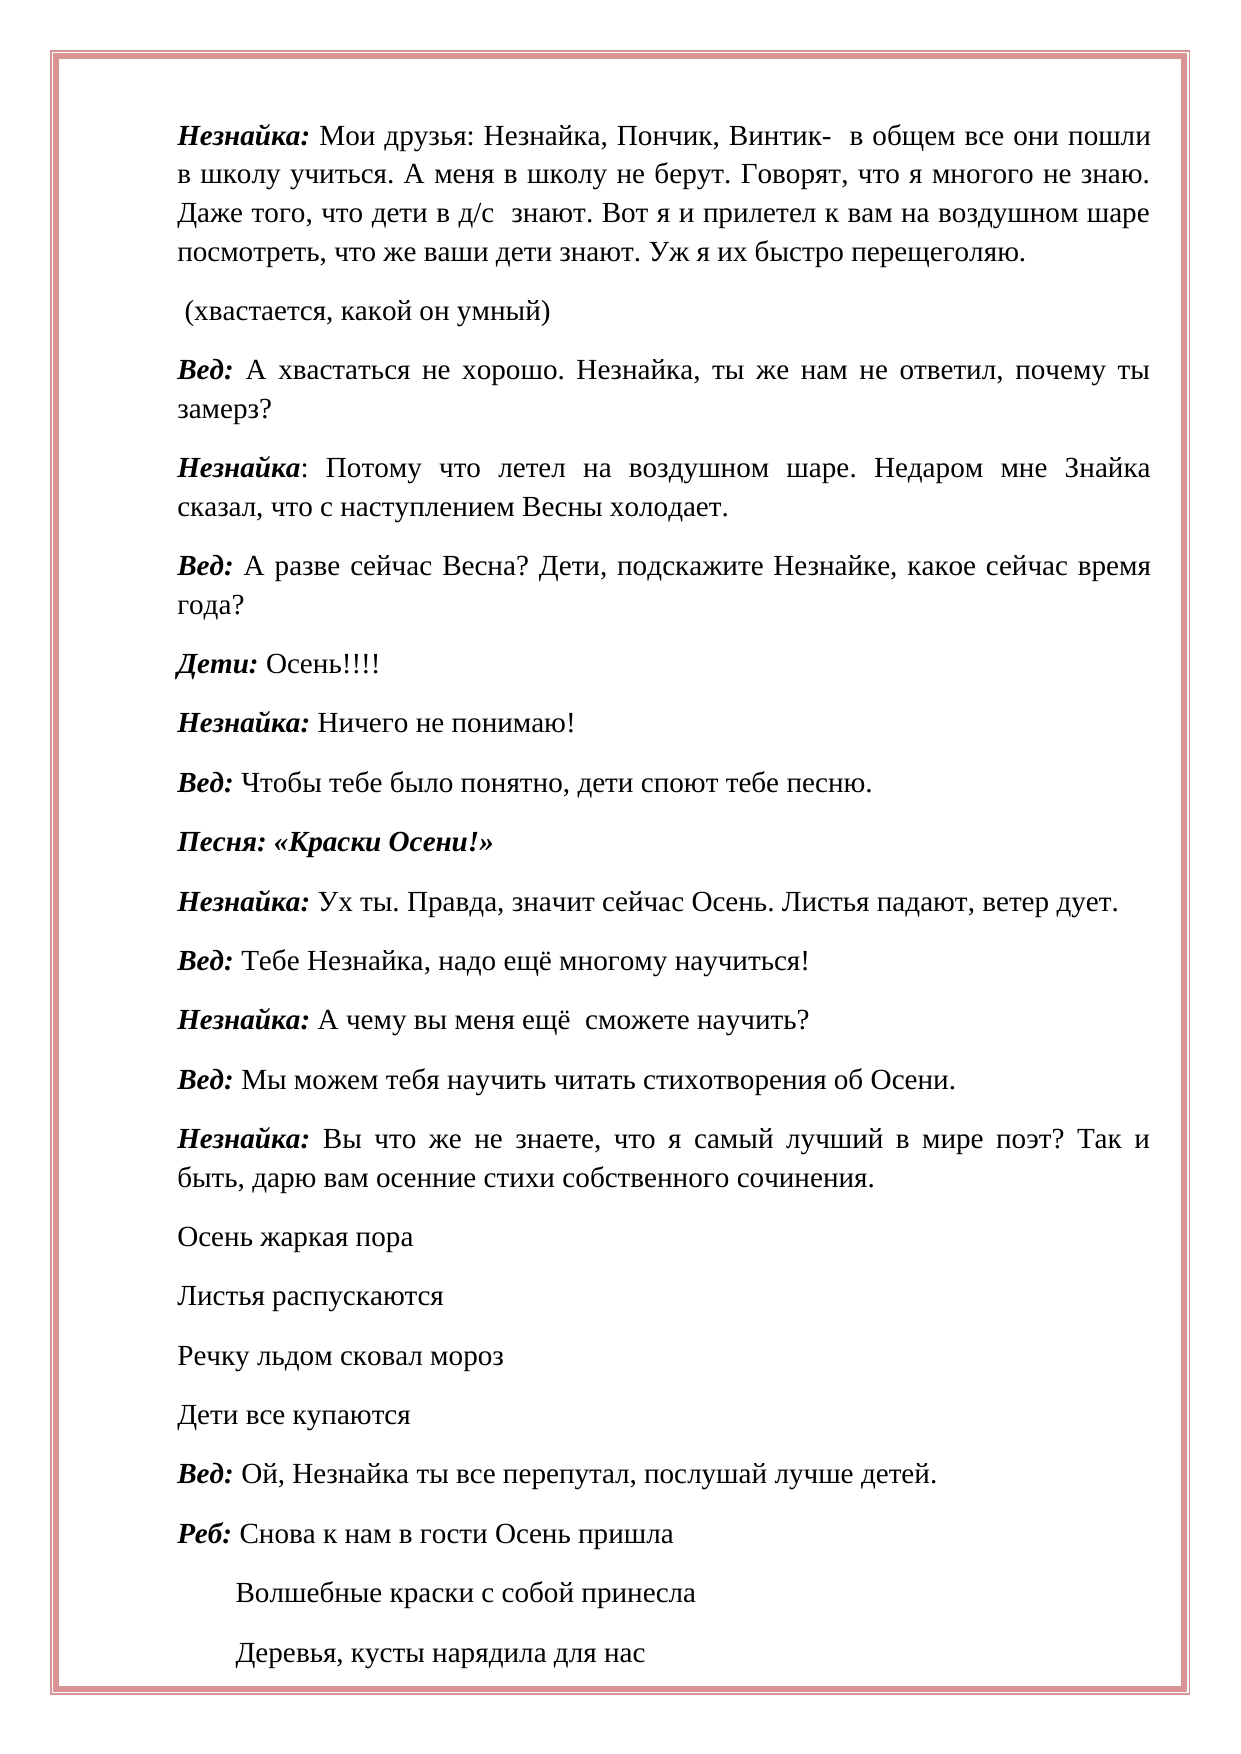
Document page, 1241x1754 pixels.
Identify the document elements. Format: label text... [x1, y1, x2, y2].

text Вед: Тебе Незнайка, надо ещё многому научиться! [177, 943, 1152, 977]
text Незнайка: Ух ты. Правда, значит сейчас Осень. Листья падают, ветер дует. [177, 884, 1152, 917]
text Вед: А хвастаться не хорошо. Незнайка, ты же нам не ответил, почему ты замерз? [177, 352, 1152, 424]
text Песня: «Краски Осени!» [177, 824, 1152, 858]
text Вед: Ой, Незнайка ты все перепутал, послушай лучше детей. [177, 1457, 1152, 1490]
text Незнайка: Ничего не понимаю! [177, 706, 1152, 739]
text (хвастается, какой он умный) [177, 293, 1152, 327]
text Волшебные краски с собой принесла [177, 1575, 1152, 1609]
text Реб: Снова к нам в гости Осень пришла [177, 1516, 1152, 1549]
text Дети: Осень!!!! [177, 646, 1152, 680]
text Вед: А разве сейчас Весна? Дети, подскажите Незнайке, какое сейчас время года? [177, 548, 1152, 620]
text Незнайка: Потому что летел на воздушном шаре. Недаром мне Знайка сказал, что с наступлением Весны холодает. [177, 450, 1152, 522]
text Незнайка: А чему вы меня ещё сможете научить? [177, 1002, 1152, 1036]
text Незнайка: Вы что же не знаете, что я самый лучший в мире поэт? Так и быть, дарю вам осенние стихи собственного сочинения. [177, 1121, 1152, 1193]
text Листья распускаются [177, 1278, 1152, 1312]
text Речку льдом сковал мороз [177, 1338, 1152, 1371]
text Вед: Чтобы тебе было понятно, дети споют тебе песню. [177, 765, 1152, 798]
text Осень жаркая пора [177, 1219, 1152, 1253]
text Вед: Мы можем тебя научить читать стихотворения об Осени. [177, 1062, 1152, 1095]
text Незнайка: Мои друзья: Незнайка, Пончик, Винтик- в общем все они пошли в школу учиться. А меня в школу не берут. Говорят, что я многого не знаю. Даже того, что дети в д/с знают. Вот я и прилетел к вам на воздушном шаре посмотреть, что же ваши дети знают. Уж я их быстро перещеголяю. [177, 118, 1152, 267]
text Деревья, кусты нарядила для нас [177, 1635, 1152, 1668]
text Дети все купаются [177, 1397, 1152, 1431]
